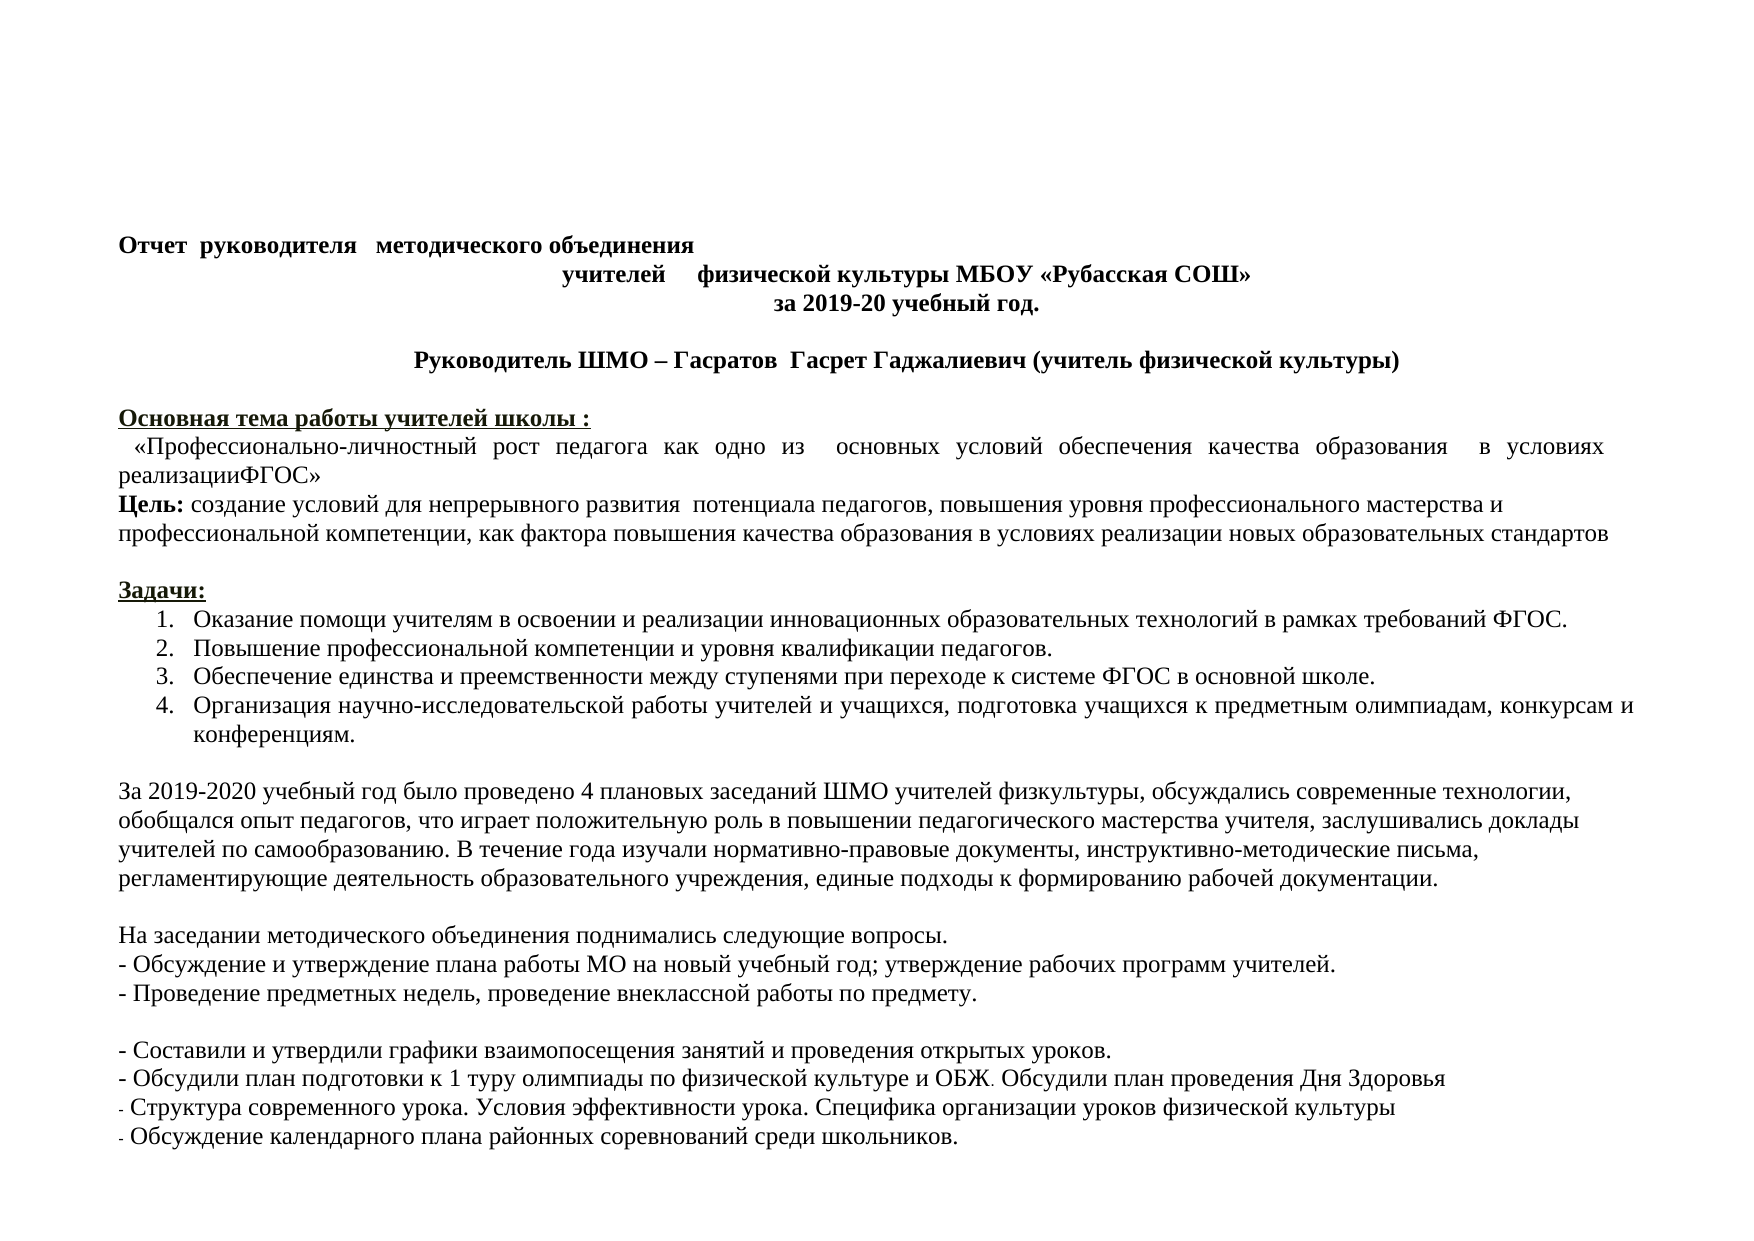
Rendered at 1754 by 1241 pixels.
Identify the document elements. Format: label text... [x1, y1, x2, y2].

text Отчет руководителя методического объединения [118, 230, 1636, 259]
text - Составили и утвердили графики взаимопосещения занятий и проведения открытых уроков. [118, 1035, 1636, 1063]
text За 2019-2020 учебный год было проведено 4 плановых заседаний ШМО учителей физкультуры, обсуждались современные технологии, обобщался опыт педагогов, что играет положительную роль в повышении педагогического мастерства учителя, заслушивались доклады учителей по самообразованию. В течение года изучали нормативно-правовые документы, инструктивно-методические письма, регламентирующие деятельность образовательного учреждения, единые подходы к формированию рабочей документации. [118, 776, 1636, 891]
list Повышение профессиональной компетенции и уровня квалификации педагогов. [156, 633, 1636, 661]
list Организация научно-исследовательской работы учителей и учащихся, подготовка учащихся к предметным олимпиадам, конкурсам и конференциям. [156, 690, 1636, 748]
text - Обсуждение календарного плана районных соревнований среди школьников. [118, 1121, 1636, 1150]
text Руководитель ШМО – Гасратов Гасрет Гаджалиевич (учитель физической культуры) [177, 345, 1636, 374]
list Оказание помощи учителям в освоении и реализации инновационных образовательных технологий в рамках требований ФГОС. [156, 604, 1636, 633]
text учителей физической культуры МБОУ «Рубасская СОШ» [177, 259, 1636, 288]
text На заседании методического объединения поднимались следующие вопросы. - Обсуждение и утверждение плана работы МО на новый учебный год; утверждение рабочих программ учителей. - Проведение предметных недель, проведение внеклассной работы по предмету. [118, 920, 1636, 1035]
text «Профессионально-личностный рост педагога как одно из основных условий обеспечения качества образования в условиях реализацииФГОС» [118, 431, 1606, 489]
text Основная тема работы учителей школы : [118, 403, 1636, 431]
list Обеспечение единства и преемственности между ступенями при переходе к системе ФГОС в основной школе. [156, 661, 1636, 690]
text - Обсудили план подготовки к 1 туру олимпиады по физической культуре и ОБЖ. Обсудили план проведения Дня Здоровья [118, 1063, 1636, 1092]
text Задачи: [118, 575, 1636, 604]
text - Структура современного урока. Условия эффективности урока. Специфика организации уроков физической культуры [118, 1092, 1636, 1121]
text за 2019-20 учебный год. [177, 288, 1636, 316]
text Цель: создание условий для непрерывного развития потенциала педагогов, повышения уровня профессионального мастерства и профессиональной компетенции, как фактора повышения качества образования в условиях реализации новых образовательных стандартов [118, 489, 1636, 546]
